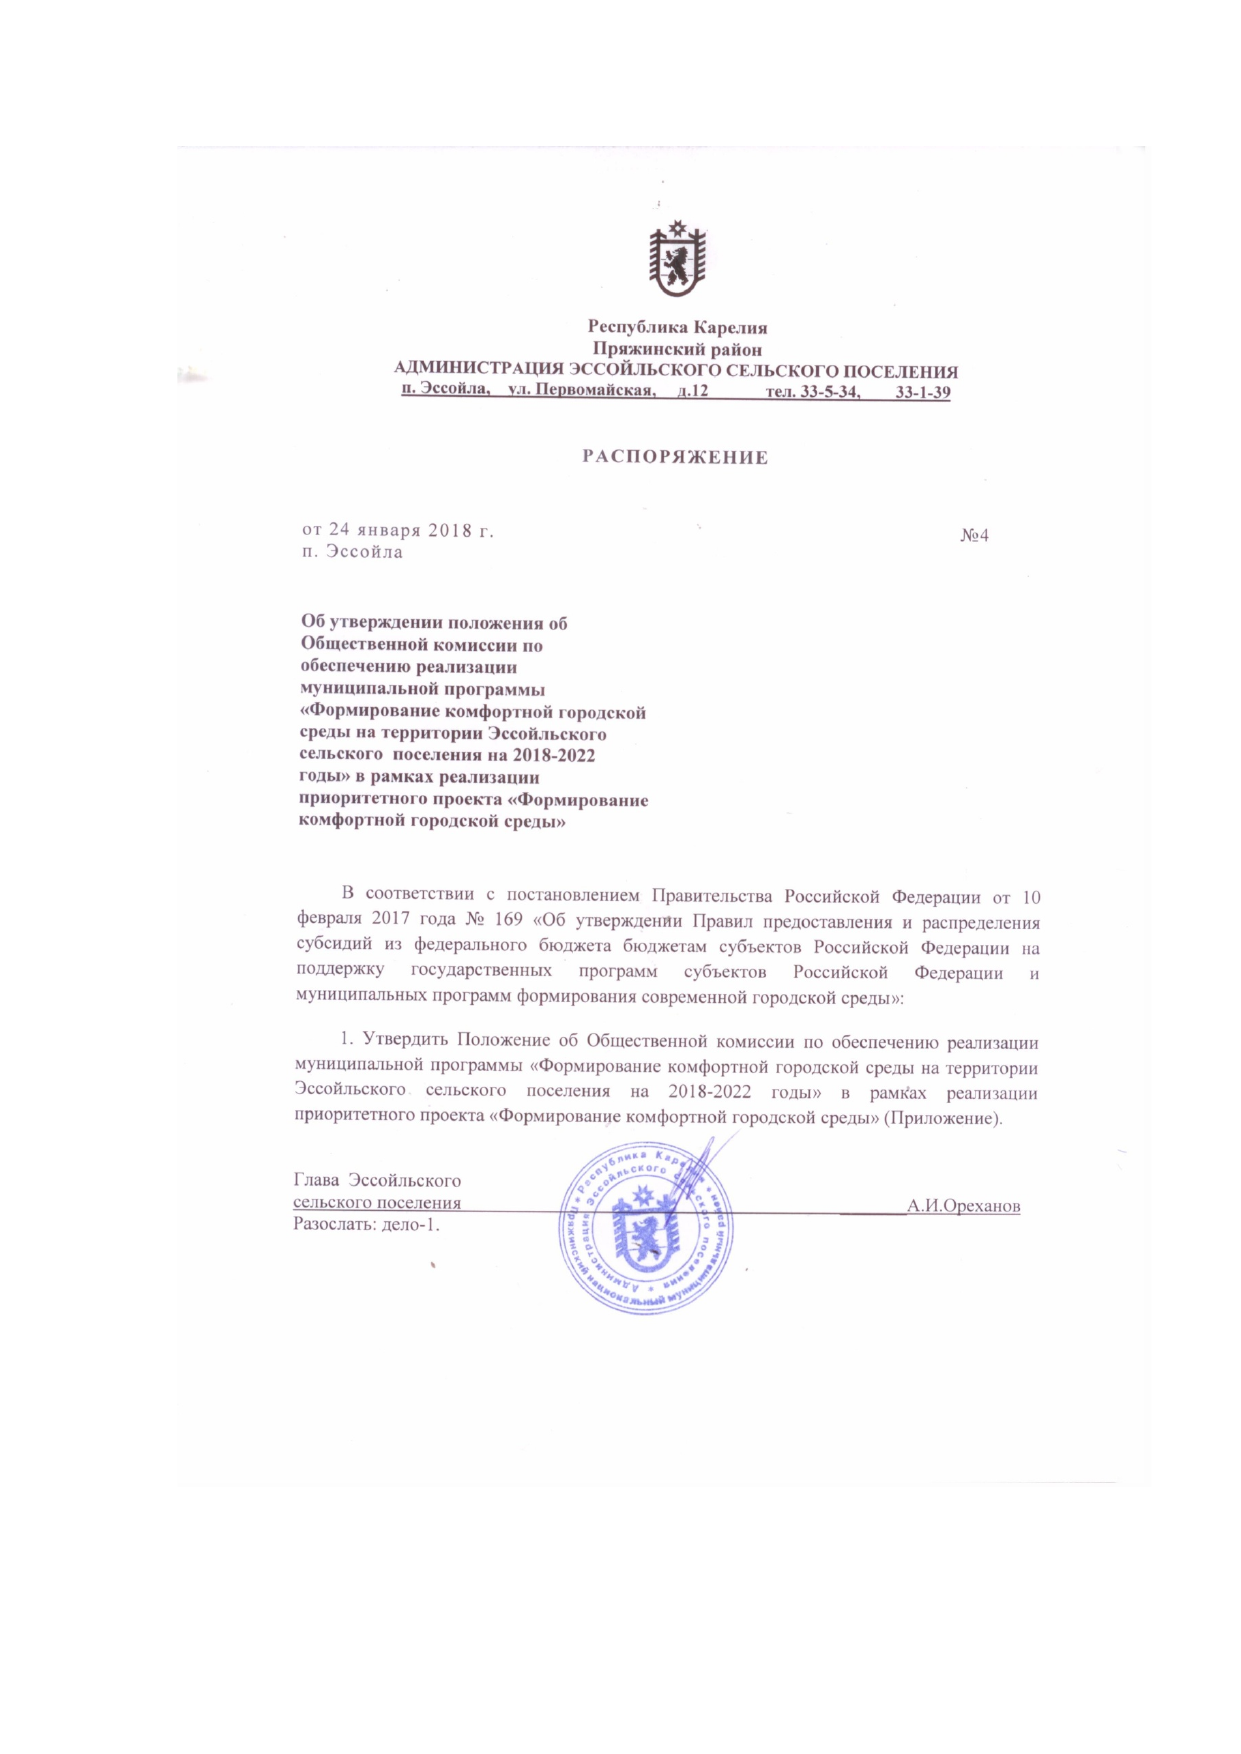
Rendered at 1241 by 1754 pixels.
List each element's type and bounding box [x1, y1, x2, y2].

picture [177, 146, 1152, 1487]
